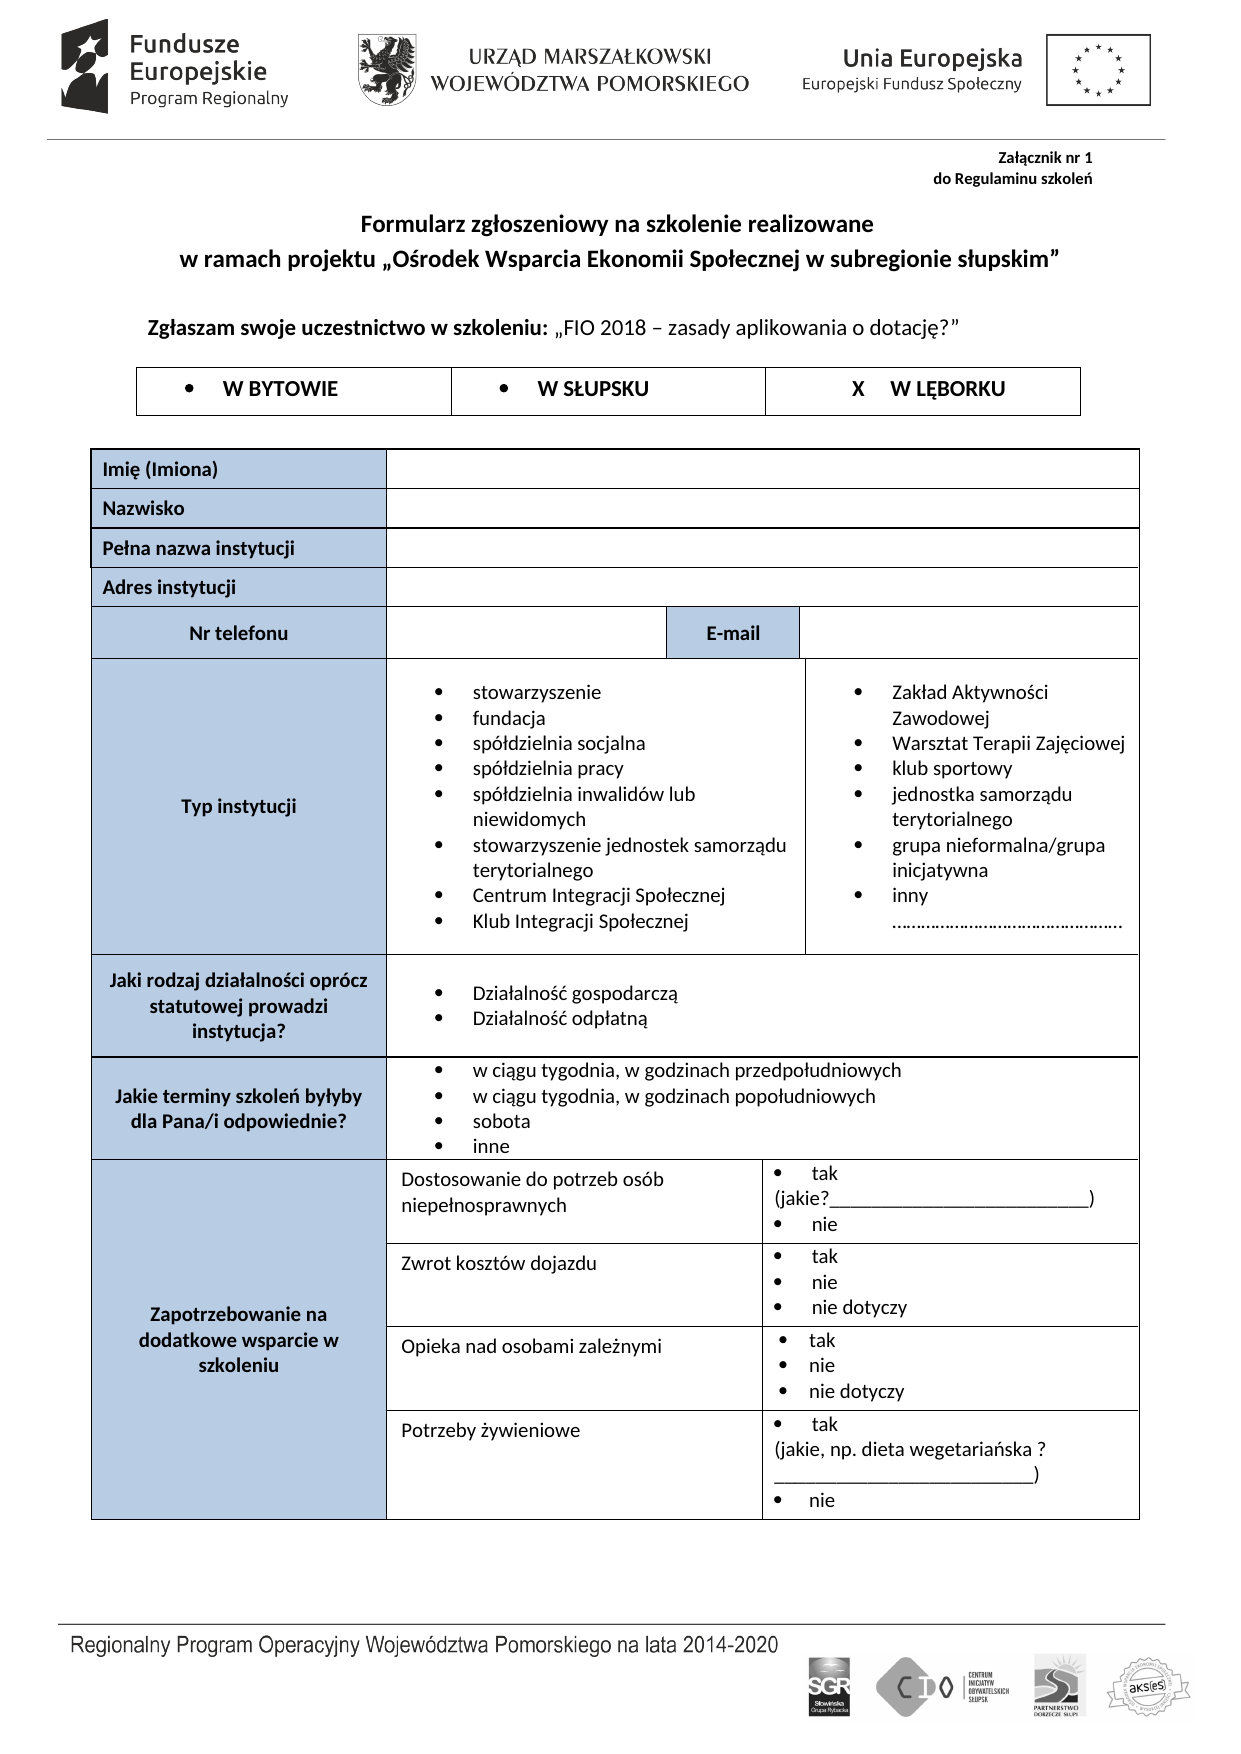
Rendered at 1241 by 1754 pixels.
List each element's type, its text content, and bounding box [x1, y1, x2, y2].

table_cell E-mail [667, 607, 799, 658]
text Formularz zgłoszeniowy na szkolenie realizowane w ramach projektu „Ośrodek Wsparcia Ekonomii Społecznej w subregionie słupskim” [148, 208, 1093, 274]
text Zgłaszam swoje uczestnictwo w szkoleniu: „FIO 2018 – zasady aplikowania o dotację?” [148, 313, 1093, 342]
table_header W BYTOWIE [137, 368, 451, 415]
table_cell [387, 529, 1139, 567]
picture [57, 1623, 1196, 1722]
table_cell w ciągu tygodnia, w godzinach przedpołudniowych w ciągu tygodnia, w godzinach popołudniowych sobota inne [387, 1056, 1139, 1159]
table_cell Potrzeby żywieniowe [387, 1411, 762, 1519]
table_header X W LĘBORKU [766, 368, 1080, 415]
table_cell Dostosowanie do potrzeb osób niepełnosprawnych [387, 1160, 762, 1243]
table_cell [387, 607, 666, 658]
table_cell Jakie terminy szkoleń byłyby dla Pana/i odpowiednie? [92, 1058, 386, 1159]
text Załącznik nr 1 [148, 148, 1093, 168]
text do Regulaminu szkoleń [148, 168, 1093, 188]
table_cell tak nie nie dotyczy [763, 1243, 1139, 1326]
table_header W SŁUPSKU [452, 368, 765, 415]
table_cell [387, 489, 1139, 527]
table_cell Opieka nad osobami zależnymi [387, 1327, 762, 1410]
table_cell Działalność gospodarczą Działalność odpłatną [387, 954, 1139, 1056]
table_cell [800, 606, 1139, 658]
table_cell Zakład Aktywności Zawodowej Warsztat Terapii Zajęciowej klub sportowy jednostka samorządu terytorialnego grupa nieformalna/grupa inicjatywna inny ………………………………………… [806, 658, 1139, 954]
picture [46, 19, 1166, 140]
table_cell tak (jakie, np. dieta wegetariańska ? _________________________) nie [763, 1410, 1139, 1519]
table_header Imię (Imiona) [92, 450, 386, 488]
table_cell Nazwisko [92, 489, 386, 527]
table_cell Jaki rodzaj działalności oprócz statutowej prowadzi instytucja? [92, 955, 386, 1056]
table_header [387, 450, 1139, 488]
table_cell [387, 567, 1139, 606]
table_cell Nr telefonu [92, 607, 386, 658]
table_cell Adres instytucji [92, 568, 386, 606]
table_cell Typ instytucji [92, 659, 386, 954]
table_cell Pełna nazwa instytucji [92, 529, 386, 567]
table_cell Zapotrzebowanie na dodatkowe wsparcie w szkoleniu [92, 1160, 386, 1519]
table_cell tak nie nie dotyczy [763, 1326, 1139, 1410]
table_cell tak (jakie?_________________________) nie [763, 1159, 1139, 1243]
table_cell stowarzyszenie fundacja spółdzielnia socjalna spółdzielnia pracy spółdzielnia inwalidów lub niewidomych stowarzyszenie jednostek samorządu terytorialnego Centrum Integracji Społecznej Klub Integracji Społecznej [387, 659, 805, 954]
table_cell Zwrot kosztów dojazdu [387, 1244, 762, 1326]
